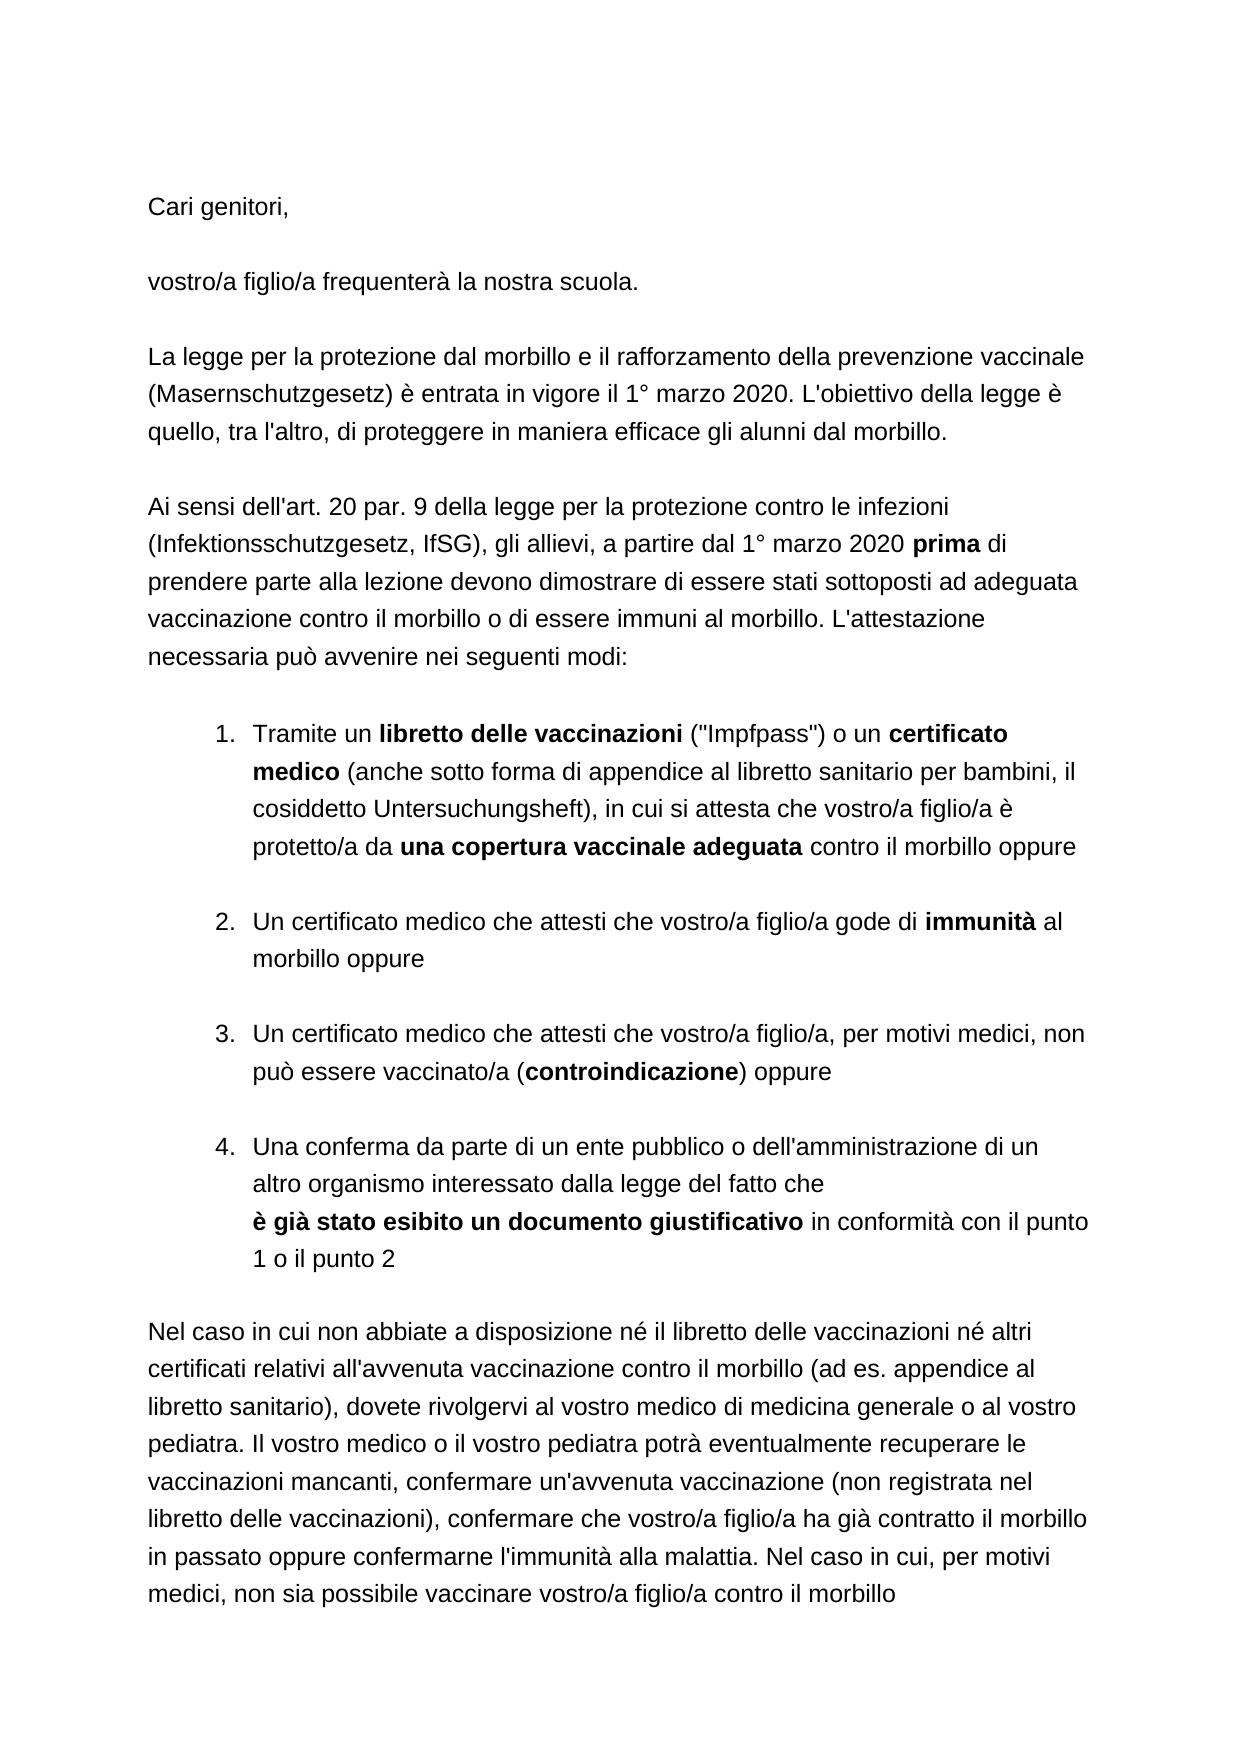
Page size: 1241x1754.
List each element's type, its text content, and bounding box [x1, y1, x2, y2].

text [148, 1310, 1092, 1610]
list Un certificato medico che attesti che vostro/a figlio/a, per motivi medici, non può essere vaccinato/a (controindicazione) oppure [215, 1010, 1092, 1085]
list Tramite un libretto delle vaccinazioni ("Impfpass") o un certificato medico (anche sotto forma di appendice al libretto sanitario per bambini, il cosiddetto Untersuchungsheft), in cui si attesta che vostro/a figlio/a è protetto/a da una copertura vaccinale adeguata contro il morbillo oppure [215, 710, 1092, 860]
text Cari genitori, [148, 185, 1092, 223]
text La legge per la protezione dal morbillo e il rafforzamento della prevenzione vaccinale (Masernschutzgesetz) è entrata in vigore il 1° marzo 2020. L'obiettivo della legge è quello, tra l'altro, di proteggere in maniera efficace gli alunni dal morbillo. [148, 335, 1092, 448]
text vostro/a figlio/a frequenterà la nostra scuola. [148, 260, 1092, 298]
text è già stato esibito un documento giustificativo in conformità con il punto 1 o il punto 2 [252, 1198, 1092, 1273]
text Ai sensi dell'art. 20 par. 9 della legge per la protezione contro le infezioni (Infektionsschutzgesetz, IfSG), gli allievi, a partire dal 1° marzo 2020 prima di prendere parte alla lezione devono dimostrare di essere stati sottoposti ad adeguata vaccinazione contro il morbillo o di essere immuni al morbillo. L'attestazione necessaria può avvenire nei seguenti modi: [148, 485, 1092, 673]
list Un certificato medico che attesti che vostro/a figlio/a gode di immunità al morbillo oppure [215, 898, 1092, 1010]
list Una conferma da parte di un ente pubblico o dell'amministrazione di un altro organismo interessato dalla legge del fatto che [215, 1123, 1092, 1198]
